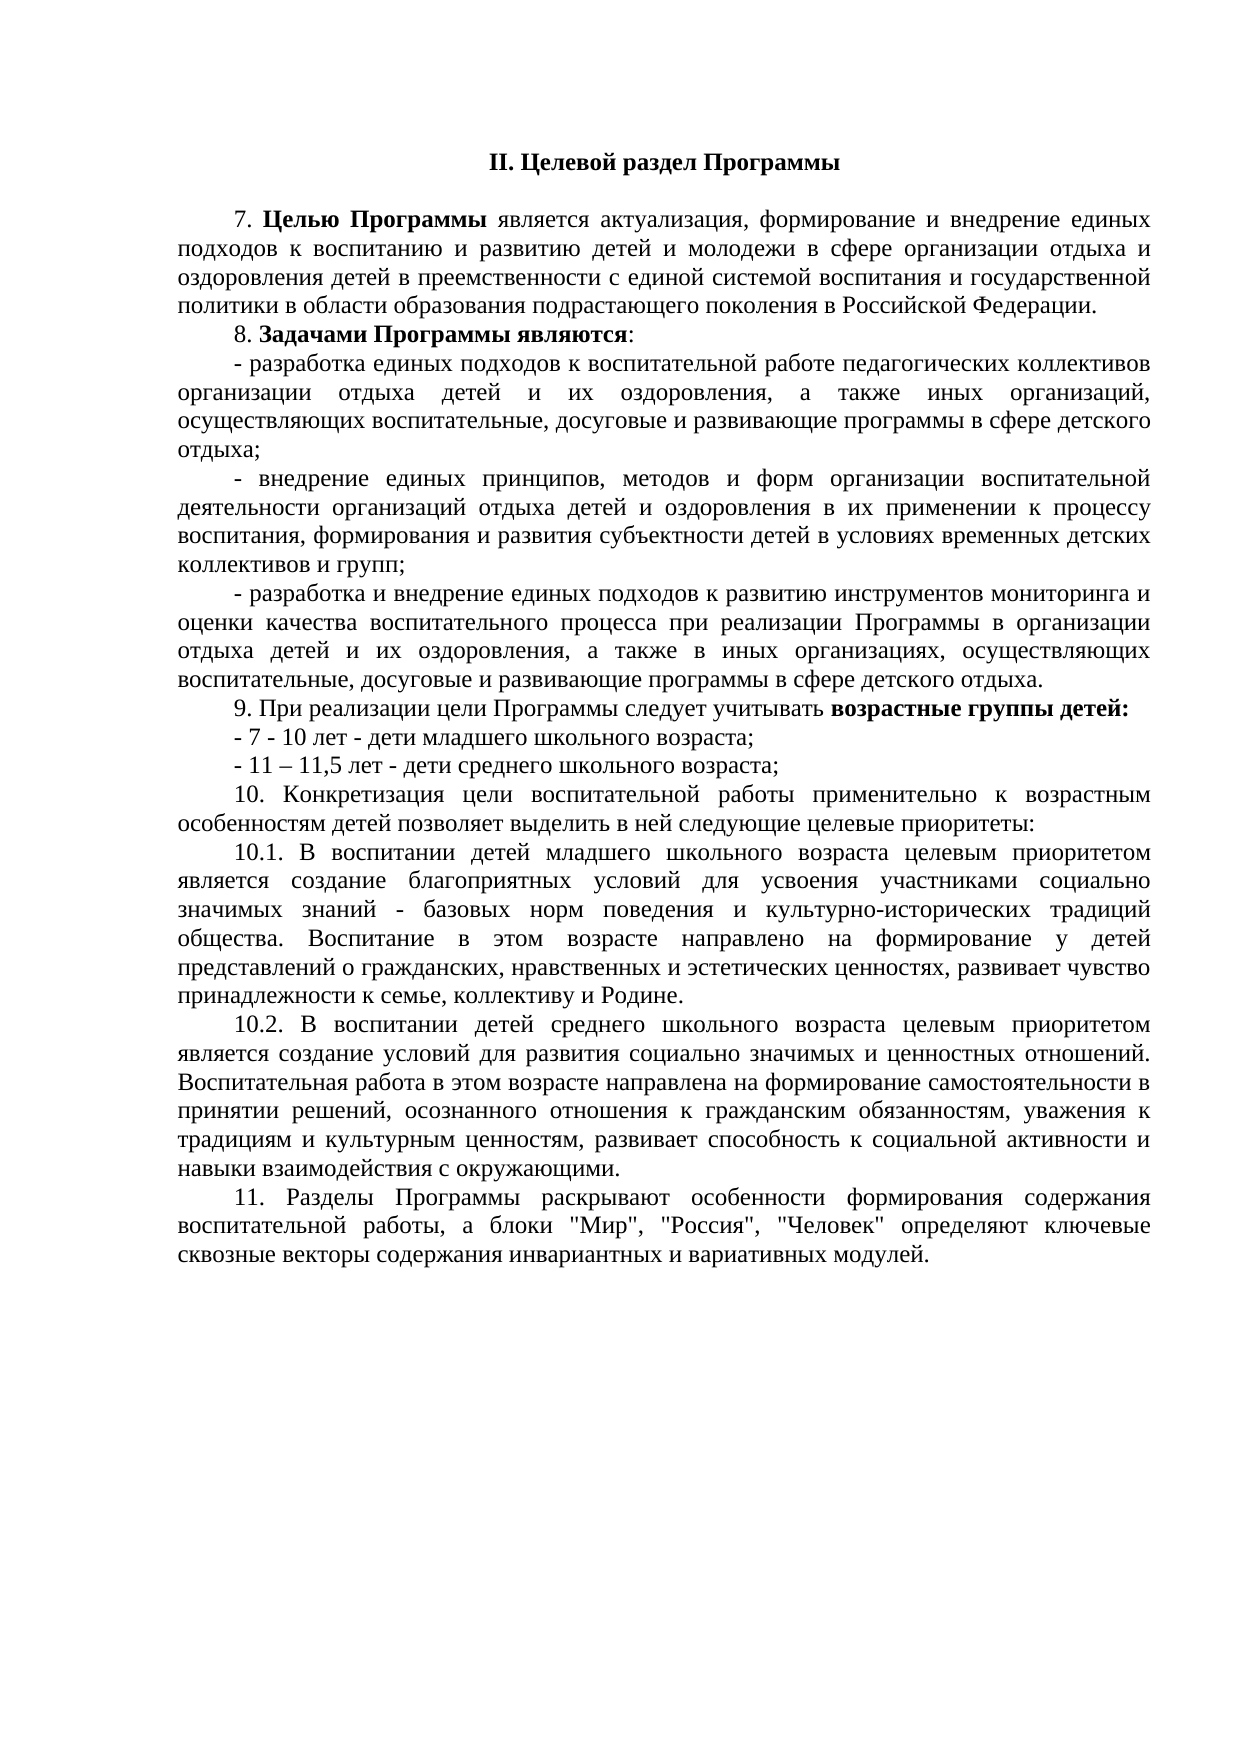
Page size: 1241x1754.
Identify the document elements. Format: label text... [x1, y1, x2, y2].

text 8. Задачами Программы являются: [177, 319, 1152, 348]
text 7. Целью Программы является актуализация, формирование и внедрение единых подходов к воспитанию и развитию детей и молодежи в сфере организации отдыха и оздоровления детей в преемственности с единой системой воспитания и государственной политики в области образования подрастающего поколения в Российской Федерации. [177, 204, 1152, 319]
text - 7 - 10 лет - дети младшего школьного возраста; [177, 722, 1152, 751]
text - разработка единых подходов к воспитательной работе педагогических коллективов организации отдыха детей и их оздоровления, а также иных организаций, осуществляющих воспитательные, досуговые и развивающие программы в сфере детского отдыха; [177, 348, 1152, 463]
text - разработка и внедрение единых подходов к развитию инструментов мониторинга и оценки качества воспитательного процесса при реализации Программы в организации отдыха детей и их оздоровления, а также в иных организациях, осуществляющих воспитательные, досуговые и развивающие программы в сфере детского отдыха. [177, 578, 1152, 693]
text 10. Конкретизация цели воспитательной работы применительно к возрастным особенностям детей позволяет выделить в ней следующие целевые приоритеты: [177, 779, 1152, 837]
text 10.1. В воспитании детей младшего школьного возраста целевым приоритетом является создание благоприятных условий для усвоения участниками социально значимых знаний - базовых норм поведения и культурно-исторических традиций общества. Воспитание в этом возрасте направлено на формирование у детей представлений о гражданских, нравственных и эстетических ценностях, развивает чувство принадлежности к семье, коллективу и Родине. [177, 837, 1152, 1009]
text 9. При реализации цели Программы следует учитывать возрастные группы детей: [177, 693, 1152, 722]
text 10.2. В воспитании детей среднего школьного возраста целевым приоритетом является создание условий для развития социально значимых и ценностных отношений. Воспитательная работа в этом возрасте направлена на формирование самостоятельности в принятии решений, осознанного отношения к гражданским обязанностям, уважения к традициям и культурным ценностям, развивает способность к социальной активности и навыки взаимодействия с окружающими. [177, 1009, 1152, 1182]
title II. Целевой раздел Программы [177, 147, 1152, 176]
text - внедрение единых принципов, методов и форм организации воспитательной деятельности организаций отдыха детей и оздоровления в их применении к процессу воспитания, формирования и развития субъектности детей в условиях временных детских коллективов и групп; [177, 463, 1152, 578]
text - 11 – 11,5 лет - дети среднего школьного возраста; [177, 751, 1152, 779]
text 11. Разделы Программы раскрывают особенности формирования содержания воспитательной работы, а блоки "Мир", "Россия", "Человек" определяют ключевые сквозные векторы содержания инвариантных и вариативных модулей. [177, 1182, 1152, 1268]
